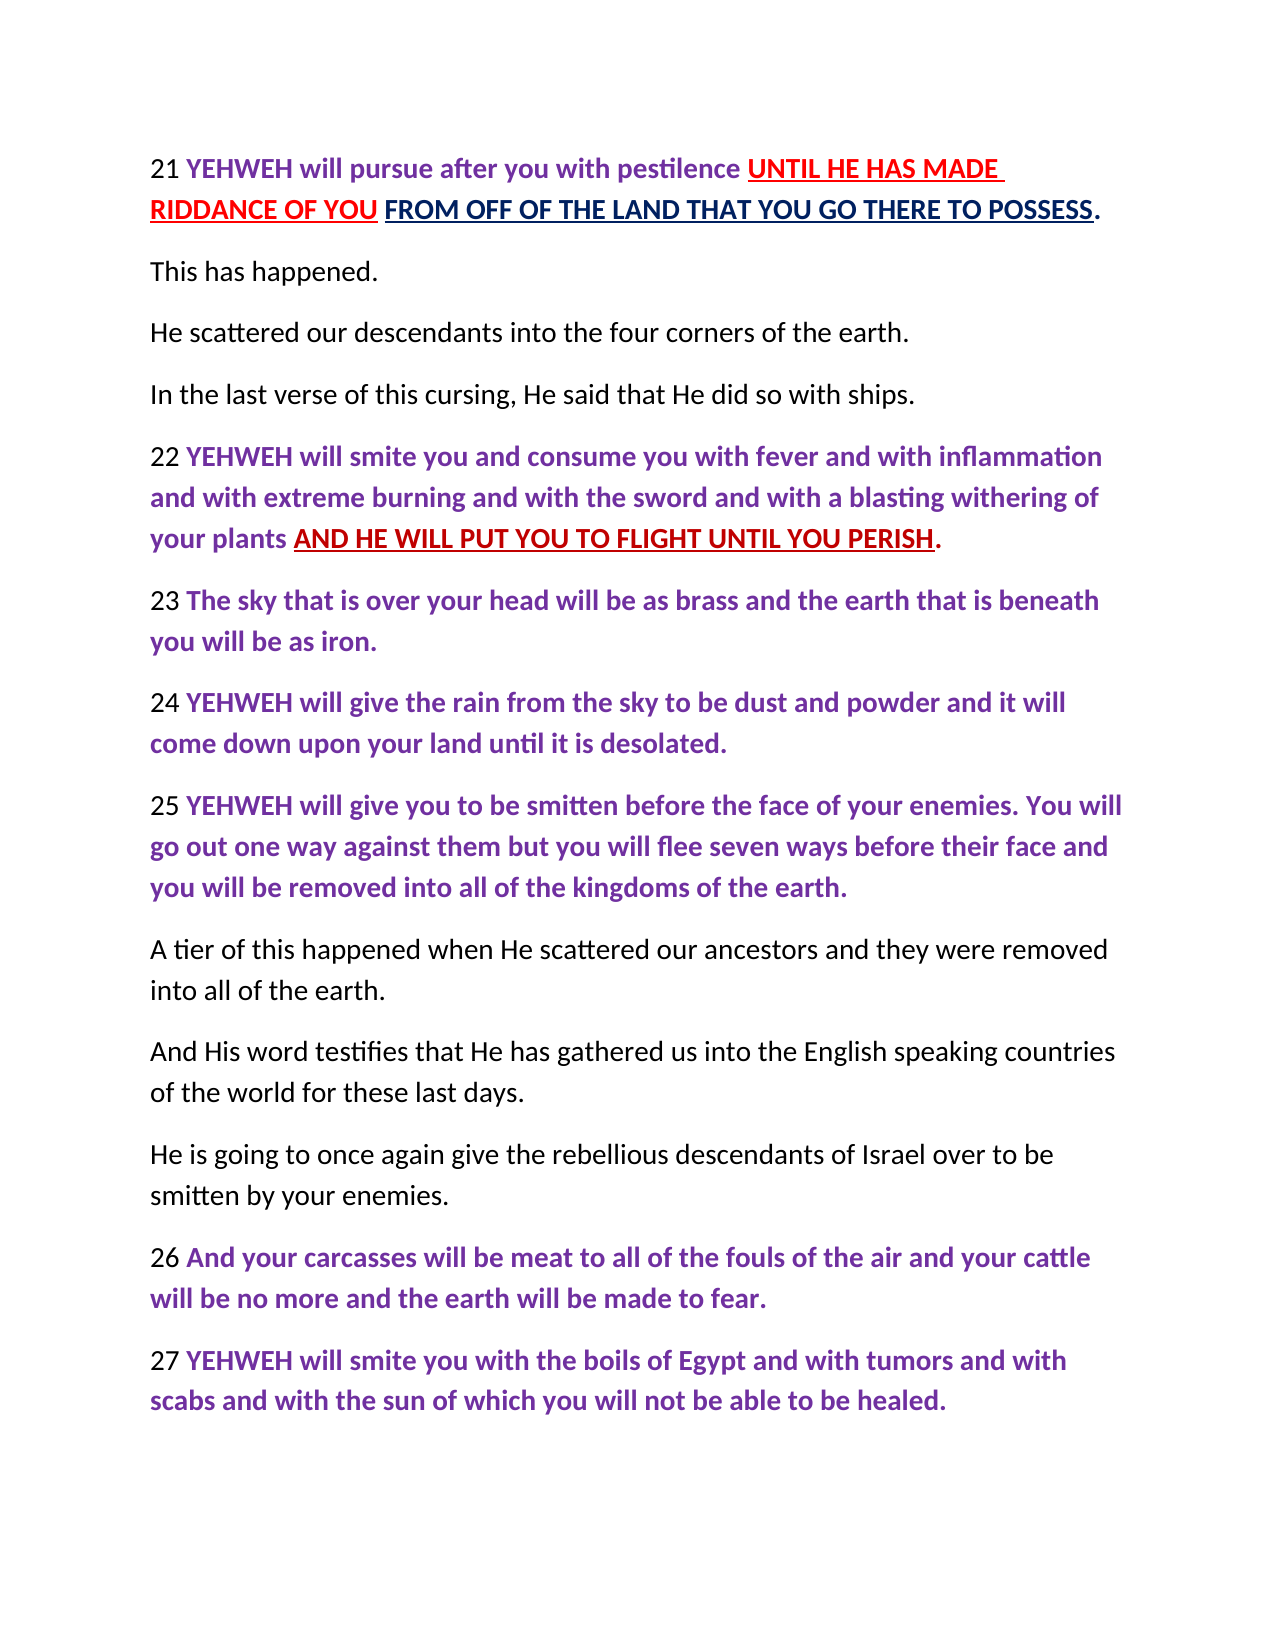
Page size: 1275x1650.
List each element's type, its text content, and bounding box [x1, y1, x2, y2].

text 22 YEHWEH will smite you and consume you with fever and with inflammation and with extreme burning and with the sword and with a blasting withering of your plants AND HE WILL PUT YOU TO FLIGHT UNTIL YOU PERISH. [150, 438, 1125, 556]
text This has happened. [150, 253, 1125, 288]
text 26 And your carcasses will be meat to all of the fouls of the air and your cattle will be no more and the earth will be made to fear. [150, 1239, 1125, 1315]
text 27 YEHWEH will smite you with the boils of Egypt and with tumors and with scabs and with the sun of which you will not be able to be healed. [150, 1342, 1125, 1418]
text He scattered our descendants into the four corners of the earth. [150, 314, 1125, 350]
text 21 YEHWEH will pursue after you with pestilence UNTIL HE HAS MADE RIDDANCE OF YOU FROM OFF OF THE LAND THAT YOU GO THERE TO POSSESS. [150, 150, 1125, 227]
text And His word testifies that He has gathered us into the English speaking countries of the world for these last days. [150, 1033, 1125, 1110]
text 24 YEHWEH will give the rain from the sky to be dust and powder and it will come down upon your land until it is desolated. [150, 684, 1125, 761]
text A tier of this happened when He scattered our ancestors and they were removed into all of the earth. [150, 931, 1125, 1007]
text 23 The sky that is over your head will be as brass and the earth that is beneath you will be as iron. [150, 582, 1125, 658]
text In the last verse of this cursing, He said that He did so with ships. [150, 376, 1125, 412]
text He is going to once again give the rebellious descendants of Israel over to be smitten by your enemies. [150, 1136, 1125, 1213]
text 25 YEHWEH will give you to be smitten before the face of your enemies. You will go out one way against them but you will flee seven ways before their face and you will be removed into all of the kingdoms of the earth. [150, 787, 1125, 904]
